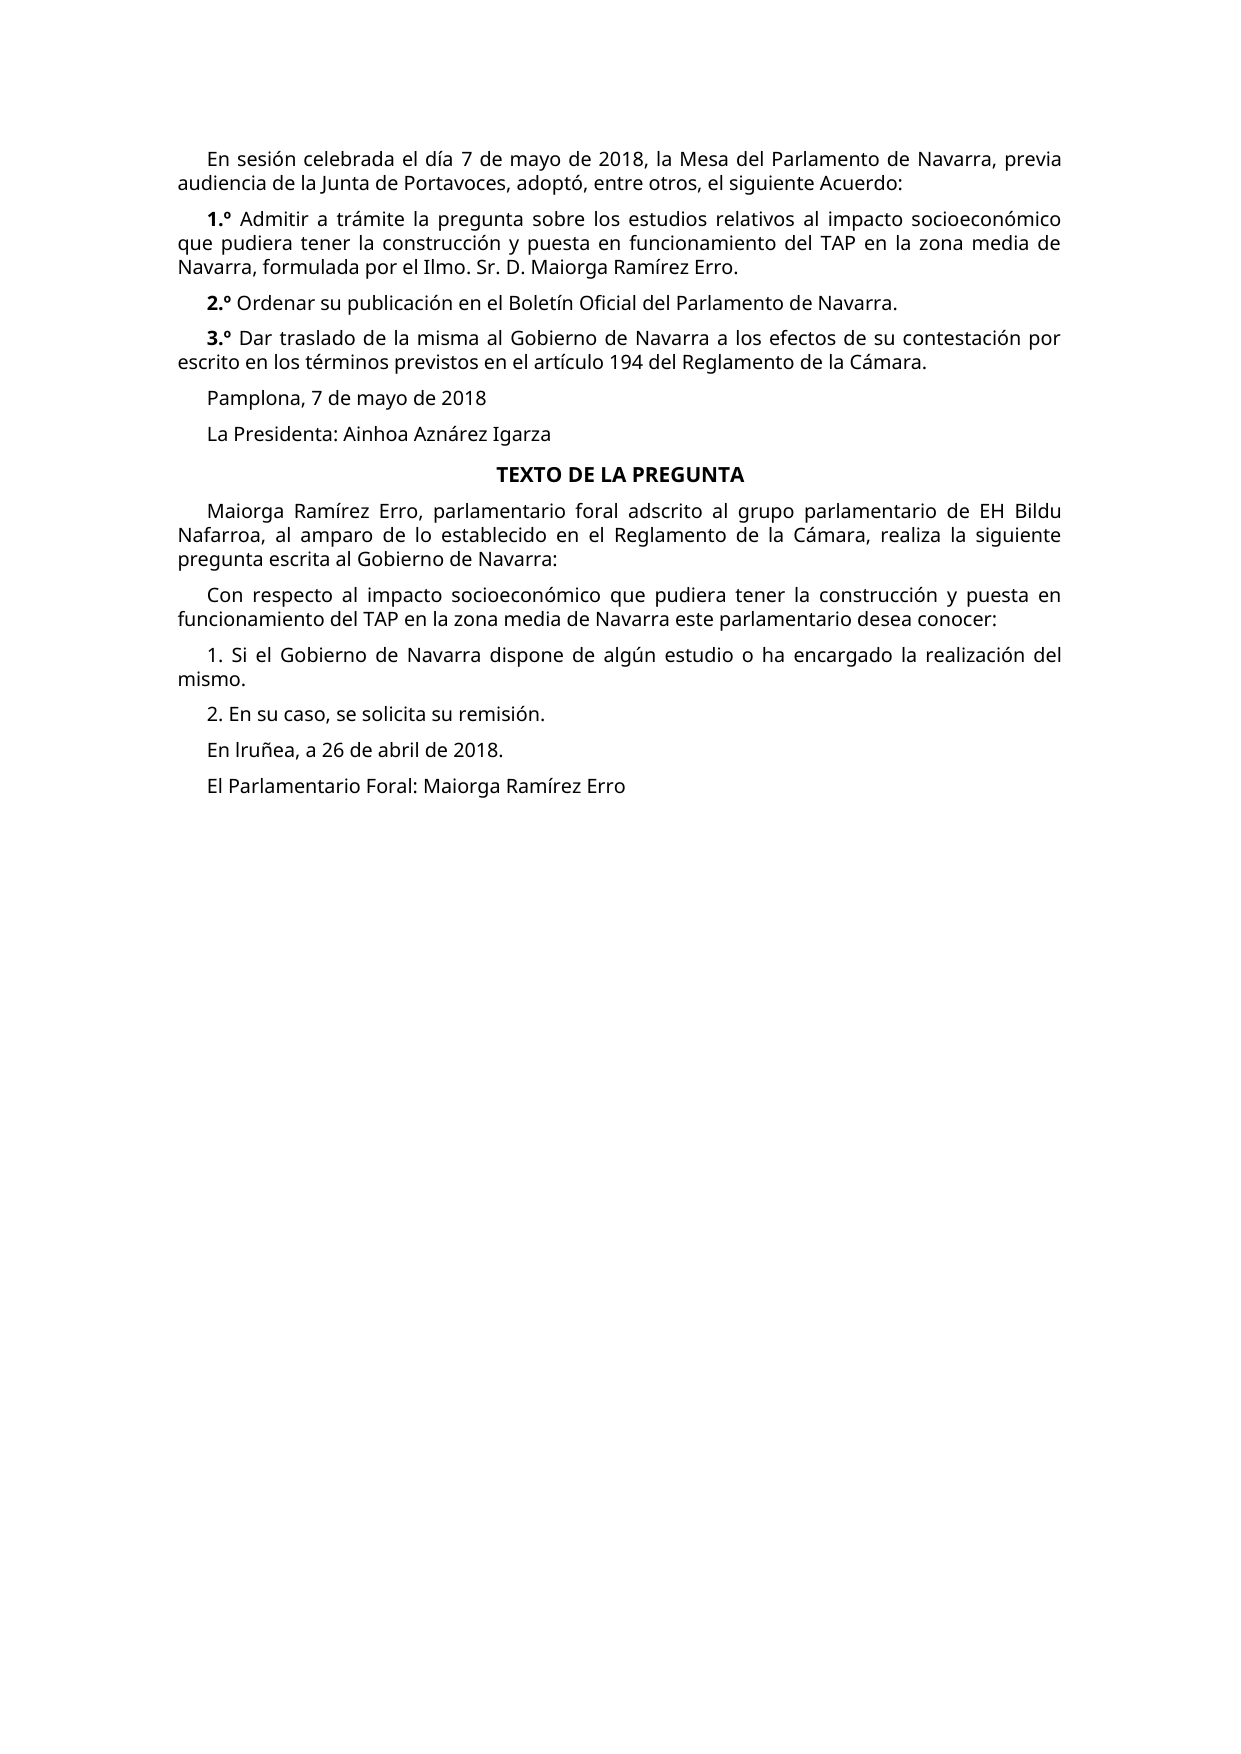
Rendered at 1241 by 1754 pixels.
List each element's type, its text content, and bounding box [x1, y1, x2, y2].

text 1.º Admitir a trámite la pregunta sobre los estudios relativos al impacto socioeconómico que pudiera tener la construcción y puesta en funcionamiento del TAP en la zona media de Navarra, formulada por el Ilmo. Sr. D. Maiorga Ramírez Erro. [177, 207, 1063, 279]
text 2. En su caso, se solicita su remisión. [177, 702, 1063, 726]
text Con respecto al impacto socioeconómico que pudiera tener la construcción y puesta en funcionamiento del TAP en la zona media de Navarra este parlamentario desea conocer: [177, 583, 1063, 631]
text 3.º Dar traslado de la misma al Gobierno de Navarra a los efectos de su contestación por escrito en los términos previstos en el artículo 194 del Reglamento de la Cámara. [177, 327, 1063, 374]
text 2.º Ordenar su publicación en el Boletín Oficial del Parlamento de Navarra. [177, 291, 1063, 315]
text En lruñea, a 26 de abril de 2018. [177, 738, 1063, 762]
text El Parlamentario Foral: Maiorga Ramírez Erro [177, 774, 1063, 798]
text La Presidenta: Ainhoa Aznárez Igarza [177, 422, 1063, 446]
text En sesión celebrada el día 7 de mayo de 2018, la Mesa del Parlamento de Navarra, previa audiencia de la Junta de Portavoces, adoptó, entre otros, el siguiente Acuerdo: [177, 148, 1063, 196]
text TEXTO DE LA PREGUNTA [177, 464, 1063, 488]
text Pamplona, 7 de mayo de 2018 [177, 386, 1063, 410]
text Maiorga Ramírez Erro, parlamentario foral adscrito al grupo parlamentario de EH Bildu Nafarroa, al amparo de lo establecido en el Reglamento de la Cámara, realiza la siguiente pregunta escrita al Gobierno de Navarra: [177, 499, 1063, 571]
text 1. Si el Gobierno de Navarra dispone de algún estudio o ha encargado la realización del mismo. [177, 643, 1063, 691]
